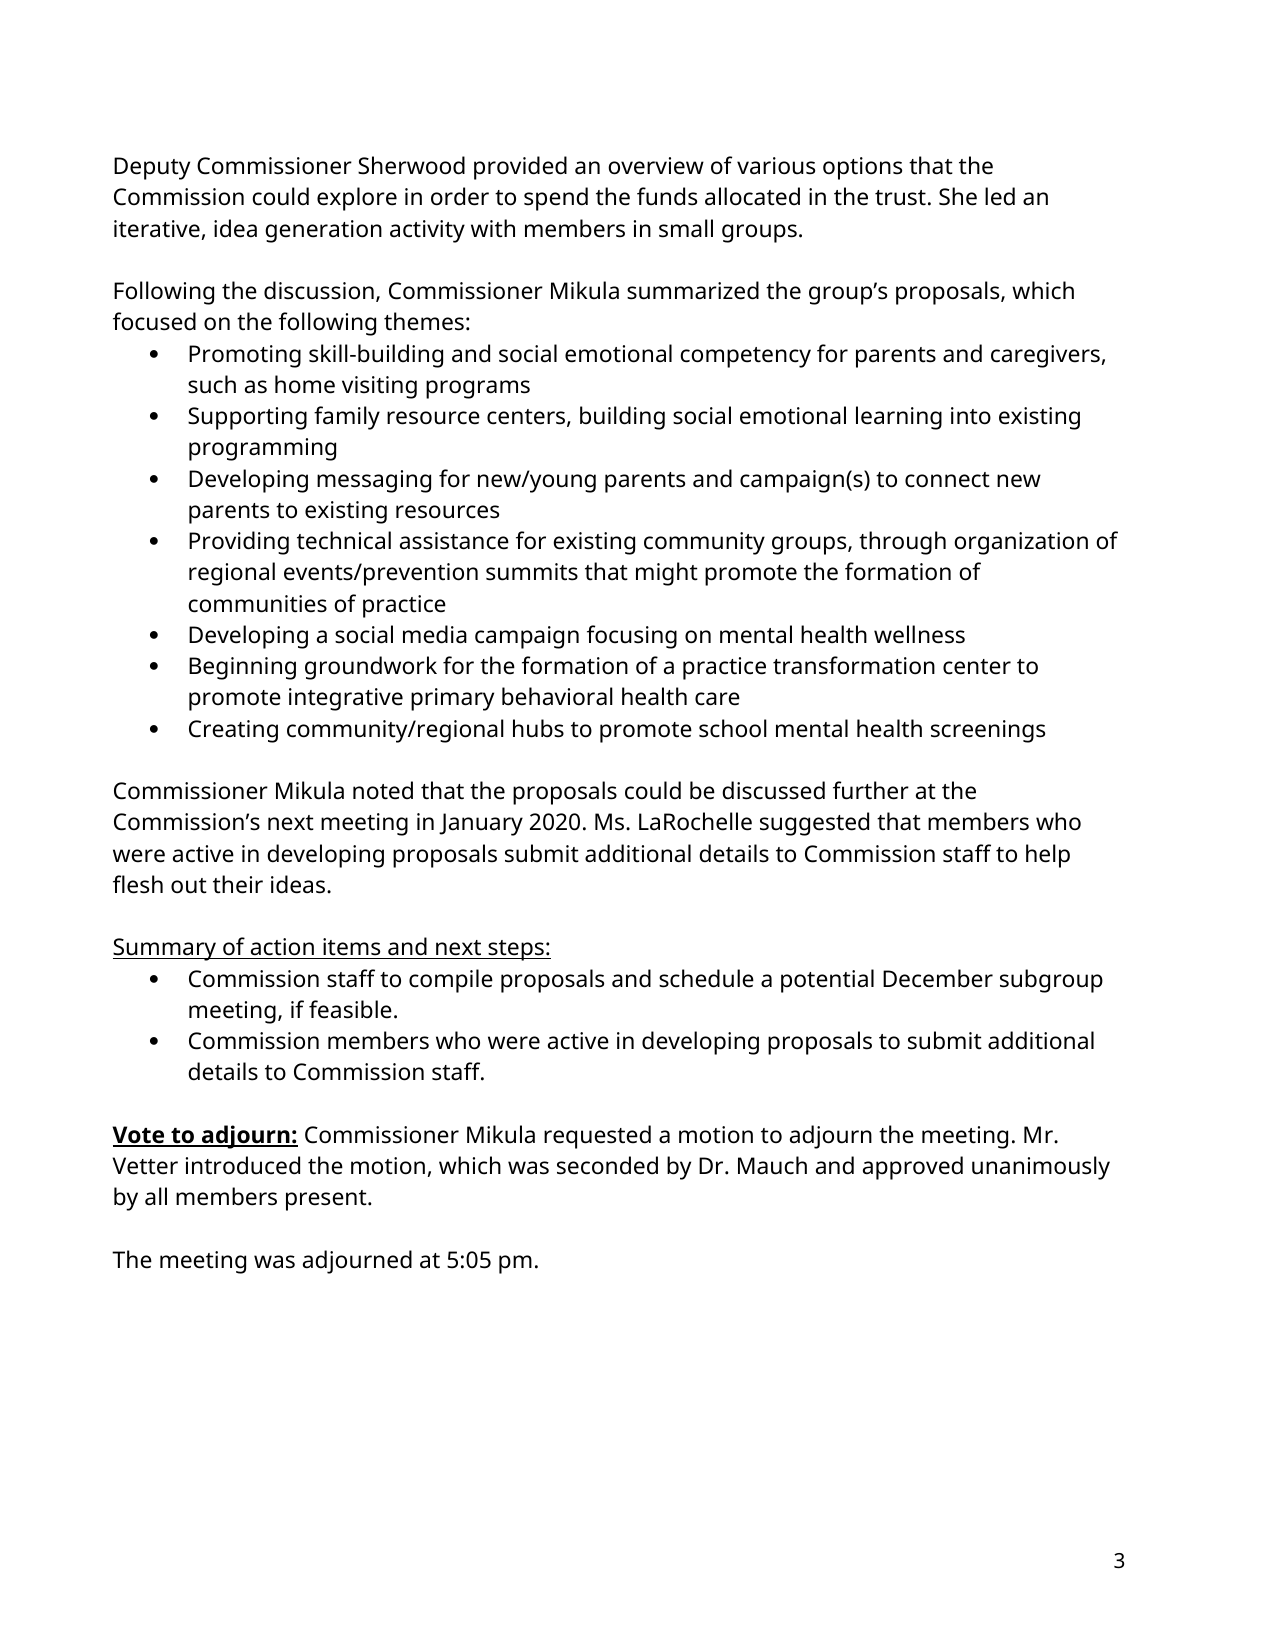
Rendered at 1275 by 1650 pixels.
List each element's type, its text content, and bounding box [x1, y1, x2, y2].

list Commission members who were active in developing proposals to submit additional details to Commission staff. [150, 1025, 1125, 1087]
list Providing technical assistance for existing community groups, through organization of regional events/prevention summits that might promote the formation of communities of practice [150, 525, 1125, 619]
text Summary of action items and next steps: [112, 931, 1125, 962]
list Commission staff to compile proposals and schedule a potential December subgroup meeting, if feasible. [150, 962, 1125, 1025]
text Vote to adjourn: Commissioner Mikula requested a motion to adjourn the meeting. Mr. Vetter introduced the motion, which was seconded by Dr. Mauch and approved unanimously by all members present. [112, 1119, 1125, 1212]
text Deputy Commissioner Sherwood provided an overview of various options that the Commission could explore in order to spend the funds allocated in the trust. She led an iterative, idea generation activity with members in small groups. [112, 150, 1125, 244]
text The meeting was adjourned at 5:05 pm. [112, 1244, 1125, 1275]
list Developing messaging for new/young parents and campaign(s) to connect new parents to existing resources [150, 462, 1125, 525]
text Commissioner Mikula noted that the proposals could be discussed further at the Commission’s next meeting in January 2020. Ms. LaRochelle suggested that members who were active in developing proposals submit additional details to Commission staff to help flesh out their ideas. [112, 775, 1125, 900]
list Supporting family resource centers, building social emotional learning into existing programming [150, 400, 1125, 462]
list Beginning groundwork for the formation of a practice transformation center to promote integrative primary behavioral health care [150, 650, 1125, 712]
list Developing a social media campaign focusing on mental health wellness [150, 619, 1125, 650]
list Promoting skill-building and social emotional competency for parents and caregivers, such as home visiting programs [150, 337, 1125, 400]
text Following the discussion, Commissioner Mikula summarized the group’s proposals, which focused on the following themes: [112, 275, 1125, 337]
list Creating community/regional hubs to promote school mental health screenings [150, 712, 1125, 744]
